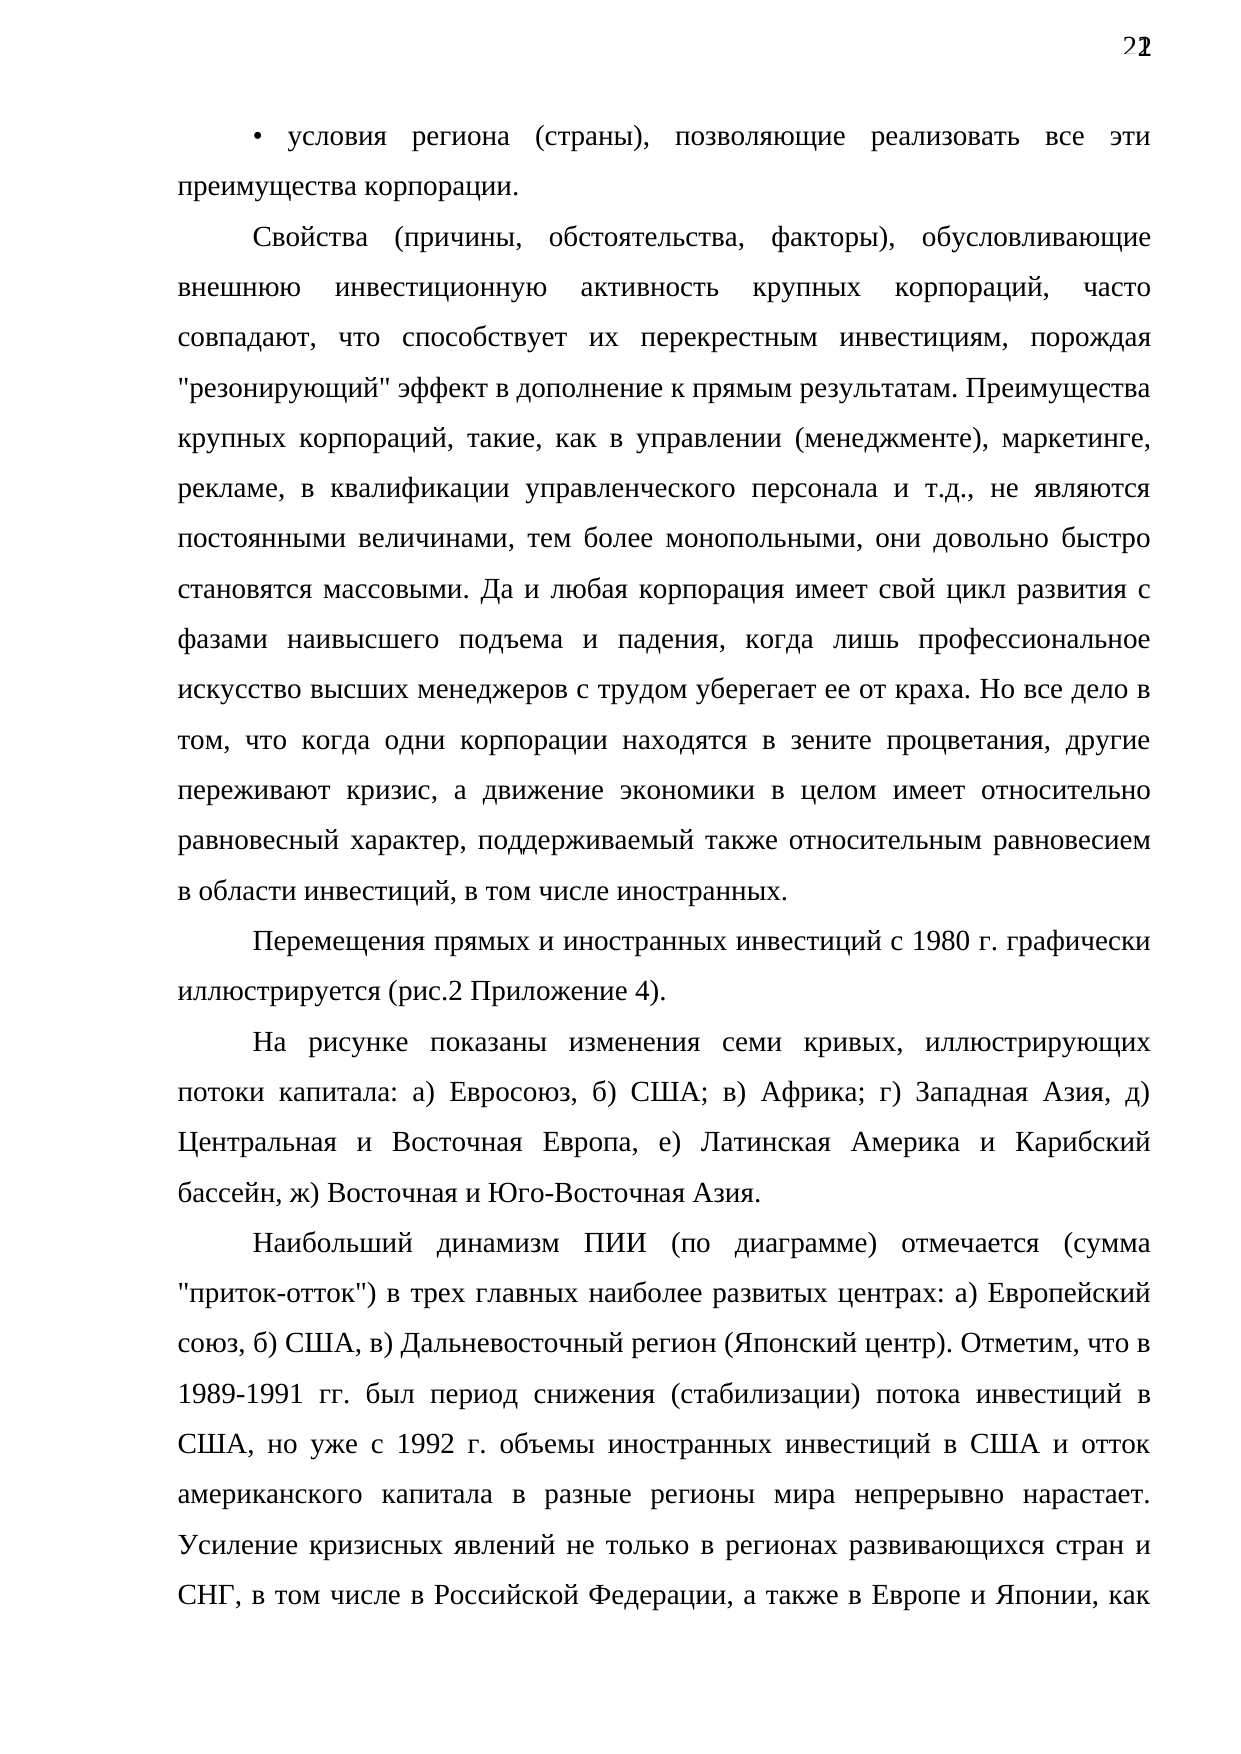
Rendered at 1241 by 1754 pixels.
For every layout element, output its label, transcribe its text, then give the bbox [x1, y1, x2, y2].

text • условия региона (страны), позволяющие реализовать все эти преимущества корпорации. [177, 118, 1152, 202]
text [177, 1225, 1152, 1611]
text Свойства (причины, обстоятельства, факторы), обусловливающие внешнюю инвестиционную активность крупных корпораций, часто совпадают, что способствует их перекрестным инвестициям, порождая "резонирующий" эффект в дополнение к прямым результатам. Преимущества крупных корпораций, такие, как в управлении (менеджменте), маркетинге, рекламе, в квалификации управленческого персонала и т.д., не являются постоянными величинами, тем более монопольными, они довольно быстро становятся массовыми. Да и любая корпорация имеет свой цикл развития с фазами наивысшего подъема и падения, когда лишь профессиональное искусство высших менеджеров с трудом уберегает ее от краха. Но все дело в том, что когда одни корпорации находятся в зените процветания, другие переживают кризис, а движение экономики в целом имеет относительно равновесный характер, поддерживаемый также относительным равновесием в области инвестиций, в том числе иностранных. [177, 219, 1152, 906]
text Перемещения прямых и иностранных инвестиций с 1980 г. графически иллюстрируется (рис.2 Приложение 4). [177, 923, 1152, 1007]
text На рисунке показаны изменения семи кривых, иллюстрирующих потоки капитала: а) Евросоюз, б) США; в) Африка; г) Западная Азия, д) Центральная и Восточная Европа, е) Латинская Америка и Карибский бассейн, ж) Восточная и Юго-Восточная Азия. [177, 1024, 1152, 1208]
